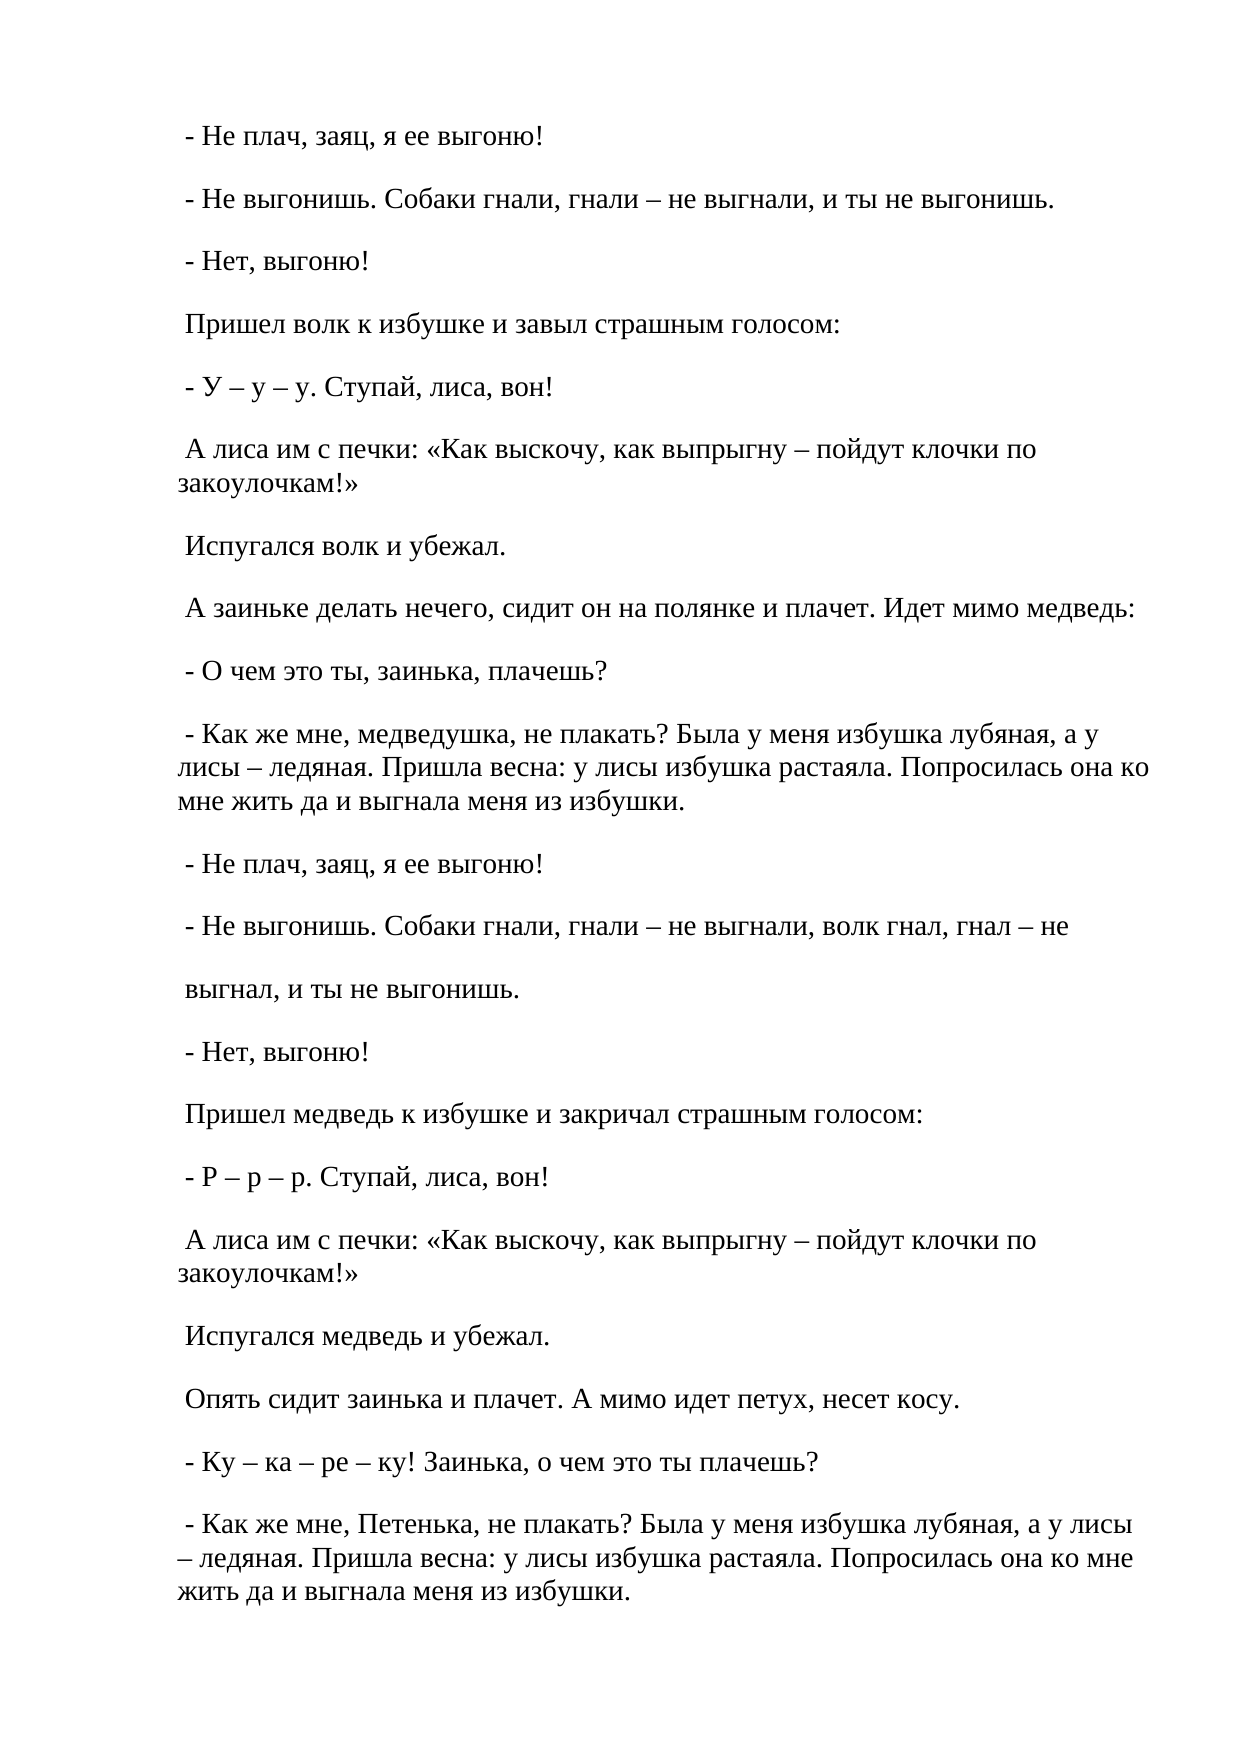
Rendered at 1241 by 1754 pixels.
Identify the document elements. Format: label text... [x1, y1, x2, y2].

text выгнал, и ты не выгонишь. [177, 971, 1152, 1005]
text Пришел медведь к избушке и закричал страшным голосом: [177, 1097, 1152, 1130]
text - Ку – ка – ре – ку! Заинька, о чем это ты плачешь? [177, 1444, 1152, 1477]
text - Не выгонишь. Собаки гнали, гнали – не выгнали, и ты не выгонишь. [177, 181, 1152, 214]
text А лиса им с печки: «Как выскочу, как выпрыгну – пойдут клочки по закоулочкам!» [177, 432, 1152, 499]
text - Не выгонишь. Собаки гнали, гнали – не выгнали, волк гнал, гнал – не [177, 908, 1152, 942]
text А заиньке делать нечего, сидит он на полянке и плачет. Идет мимо медведь: [177, 591, 1152, 624]
text - У – у – у. Ступай, лиса, вон! [177, 369, 1152, 402]
text Испугался волк и убежал. [177, 528, 1152, 561]
text А лиса им с печки: «Как выскочу, как выпрыгну – пойдут клочки по закоулочкам!» [177, 1222, 1152, 1289]
text - Не плач, заяц, я ее выгоню! [177, 118, 1152, 152]
text - Как же мне, медведушка, не плакать? Была у меня избушка лубяная, а у лисы – ледяная. Пришла весна: у лисы избушка растаяла. Попросилась она ко мне жить да и выгнала меня из избушки. [177, 716, 1152, 817]
text Пришел волк к избушке и завыл страшным голосом: [177, 306, 1152, 340]
text - О чем это ты, заинька, плачешь? [177, 653, 1152, 687]
text - Нет, выгоню! [177, 1034, 1152, 1067]
text - Р – р – р. Ступай, лиса, вон! [177, 1159, 1152, 1193]
text Опять сидит заинька и плачет. А мимо идет петух, несет косу. [177, 1381, 1152, 1414]
text Испугался медведь и убежал. [177, 1318, 1152, 1352]
text - Нет, выгоню! [177, 243, 1152, 277]
text - Как же мне, Петенька, не плакать? Была у меня избушка лубяная, а у лисы – ледяная. Пришла весна: у лисы избушка растаяла. Попросилась она ко мне жить да и выгнала меня из избушки. [177, 1506, 1152, 1607]
text - Не плач, заяц, я ее выгоню! [177, 846, 1152, 879]
